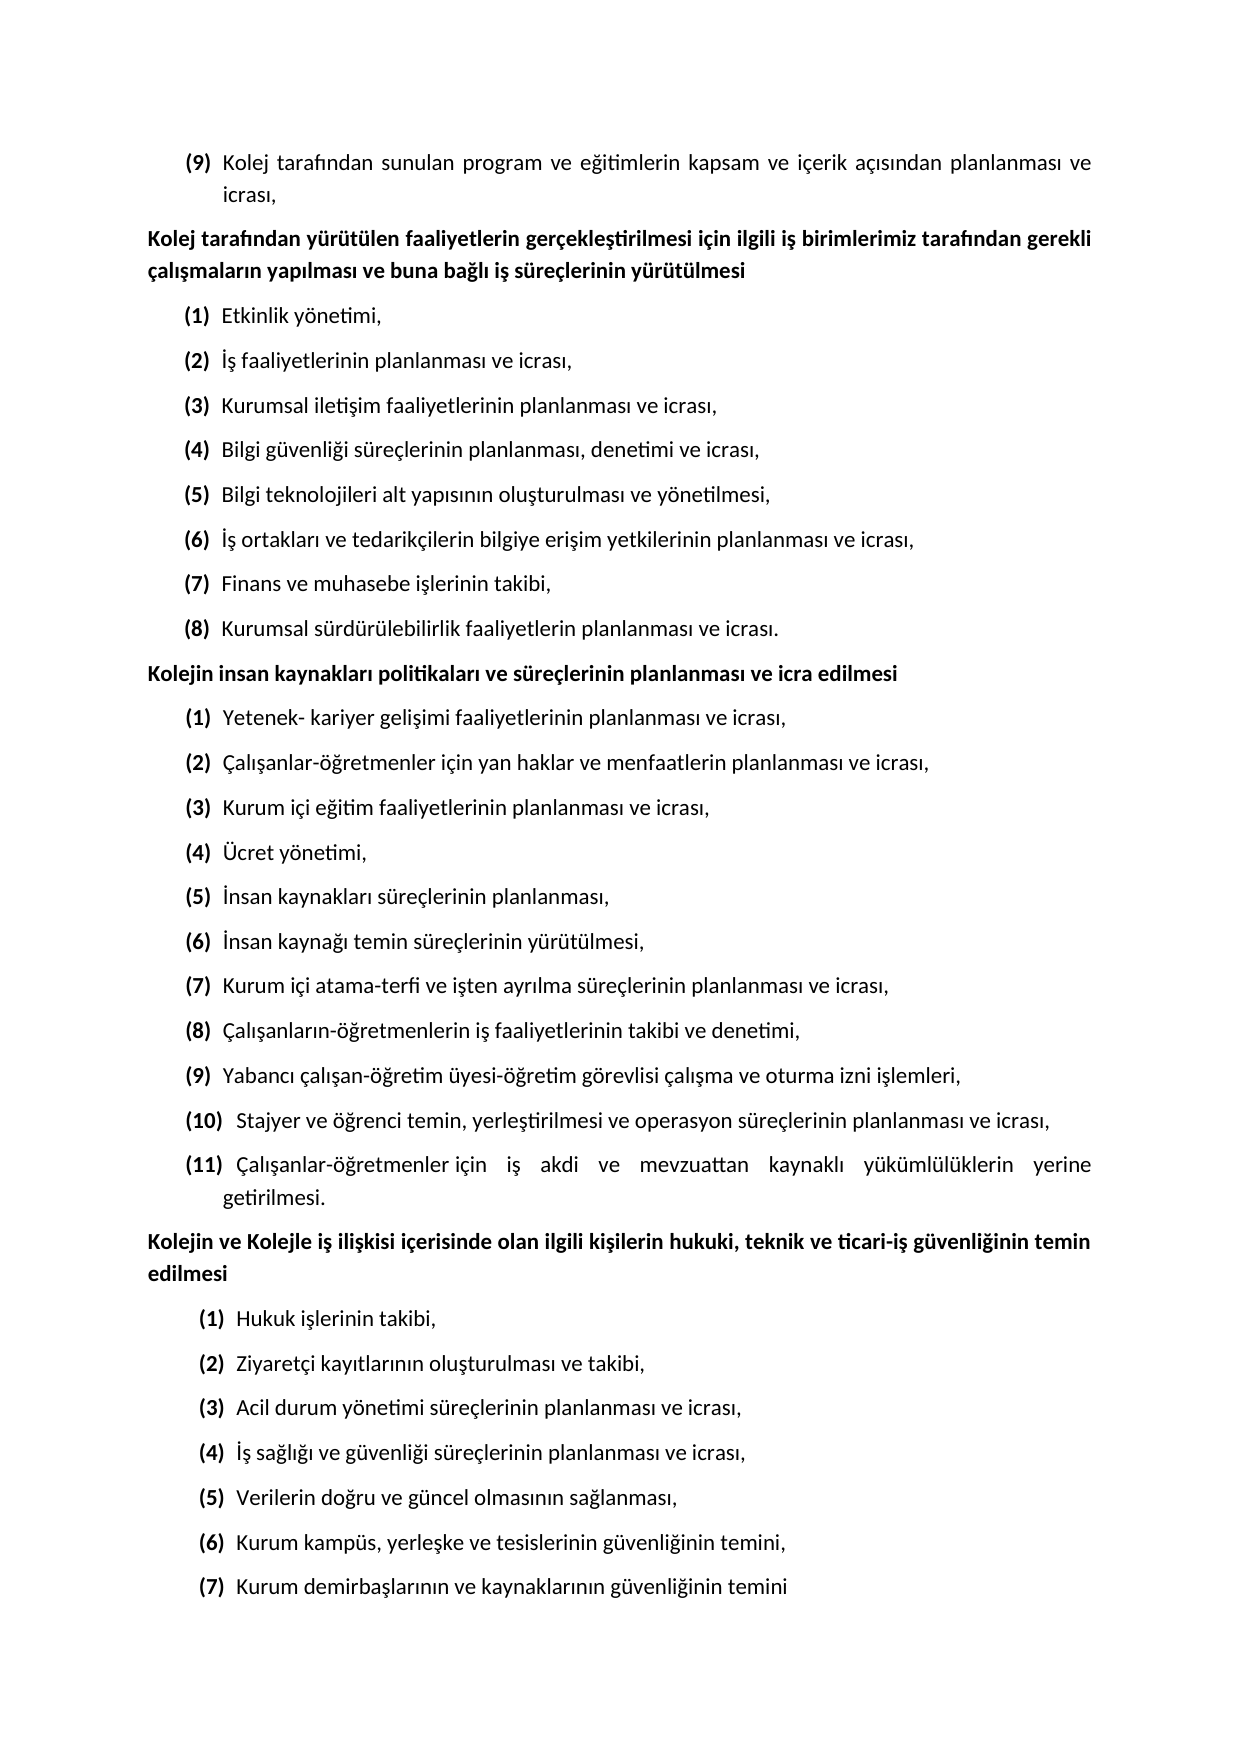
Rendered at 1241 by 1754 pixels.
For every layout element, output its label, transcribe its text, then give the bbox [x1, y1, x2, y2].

list Çalışanların-öğretmenlerin iş faaliyetlerinin takibi ve denetimi, [185, 1016, 1093, 1044]
list Kolej tarafından sunulan program ve eğitimlerin kapsam ve içerik açısından planlanması ve icrası, [185, 148, 1093, 208]
list Çalışanlar-öğretmenler için iş akdi ve mevzuattan kaynaklı yükümlülüklerin yerine getirilmesi. [185, 1150, 1093, 1211]
list Yabancı çalışan-öğretim üyesi-öğretim görevlisi çalışma ve oturma izni işlemleri, [185, 1061, 1093, 1089]
list İş ortakları ve tedarikçilerin bilgiye erişim yetkilerinin planlanması ve icrası, [184, 525, 1093, 553]
list Kurum içi atama-terfi ve işten ayrılma süreçlerinin planlanması ve icrası, [185, 972, 1093, 1000]
list Ücret yönetimi, [185, 838, 1093, 866]
list Kurumsal iletişim faaliyetlerinin planlanması ve icrası, [184, 391, 1093, 419]
list Bilgi teknolojileri alt yapısının oluşturulması ve yönetilmesi, [184, 480, 1093, 508]
list Kurum demirbaşlarının ve kaynaklarının güvenliğinin temini [199, 1572, 1093, 1600]
text Kolej tarafından yürütülen faaliyetlerin gerçekleştirilmesi için ilgili iş birimlerimiz tarafından gerekli çalışmaların yapılması ve buna bağlı iş süreçlerinin yürütülmesi [148, 224, 1093, 285]
list Finans ve muhasebe işlerinin takibi, [184, 569, 1093, 597]
list İş sağlığı ve güvenliği süreçlerinin planlanması ve icrası, [199, 1438, 1093, 1466]
list Hukuk işlerinin takibi, [199, 1304, 1093, 1332]
list Yetenek- kariyer gelişimi faaliyetlerinin planlanması ve icrası, [185, 703, 1093, 732]
list İnsan kaynağı temin süreçlerinin yürütülmesi, [185, 927, 1093, 955]
list Kurum kampüs, yerleşke ve tesislerinin güvenliğinin temini, [199, 1528, 1093, 1556]
list Kurumsal sürdürülebilirlik faaliyetlerin planlanması ve icrası. [184, 614, 1093, 642]
text Kolejin ve Kolejle iş ilişkisi içerisinde olan ilgili kişilerin hukuki, teknik ve ticari-iş güvenliğinin temin edilmesi [148, 1227, 1093, 1287]
list İş faaliyetlerinin planlanması ve icrası, [184, 346, 1093, 374]
list Çalışanlar-öğretmenler için yan haklar ve menfaatlerin planlanması ve icrası, [185, 748, 1093, 776]
list Verilerin doğru ve güncel olmasının sağlanması, [199, 1483, 1093, 1511]
list Bilgi güvenliği süreçlerinin planlanması, denetimi ve icrası, [184, 435, 1093, 463]
text Kolejin insan kaynakları politikaları ve süreçlerinin planlanması ve icra edilmesi [148, 659, 1093, 687]
list Kurum içi eğitim faaliyetlerinin planlanması ve icrası, [185, 793, 1093, 821]
list Stajyer ve öğrenci temin, yerleştirilmesi ve operasyon süreçlerinin planlanması ve icrası, [185, 1106, 1093, 1134]
list Acil durum yönetimi süreçlerinin planlanması ve icrası, [199, 1393, 1093, 1422]
list İnsan kaynakları süreçlerinin planlanması, [185, 882, 1093, 910]
list Etkinlik yönetimi, [184, 301, 1093, 329]
list Ziyaretçi kayıtlarının oluşturulması ve takibi, [199, 1349, 1093, 1377]
